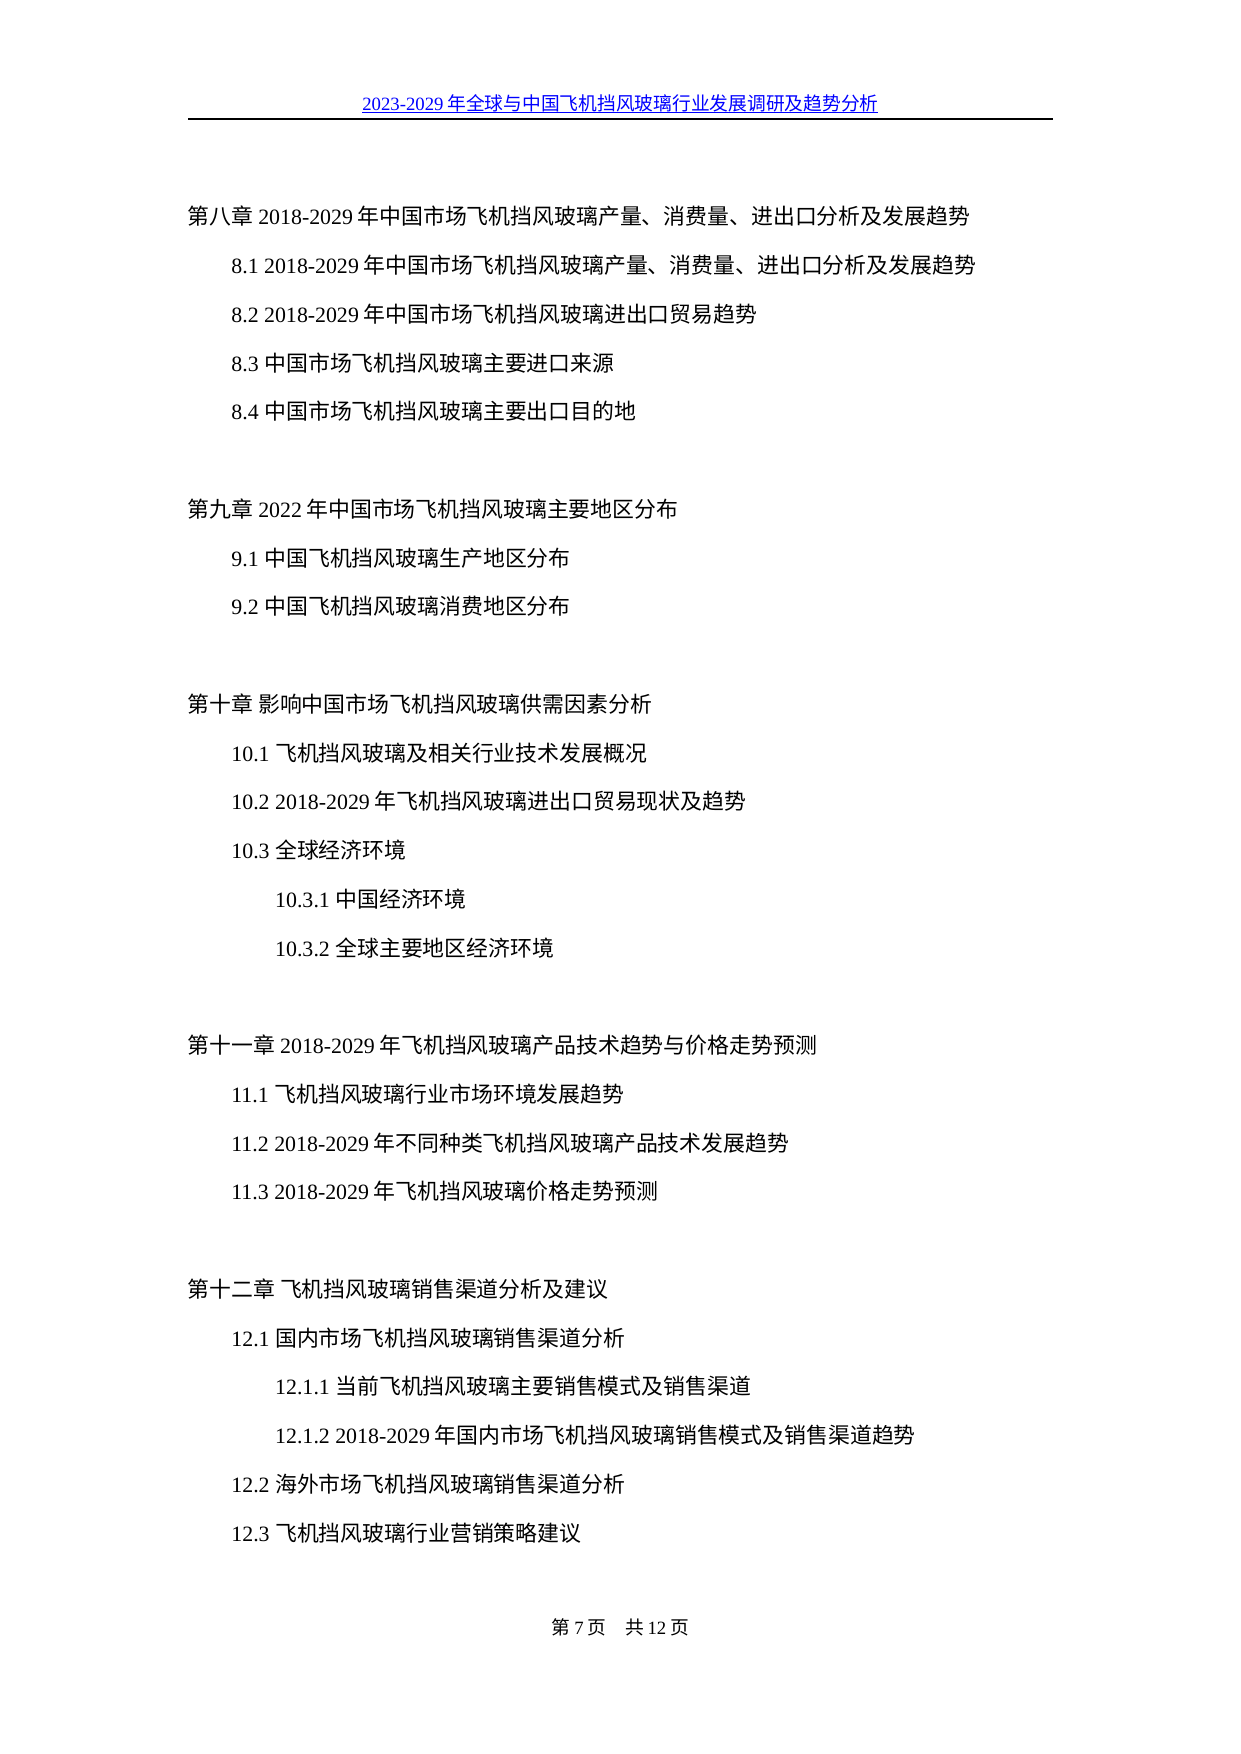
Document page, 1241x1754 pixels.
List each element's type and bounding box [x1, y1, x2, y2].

text [187, 150, 1053, 1548]
